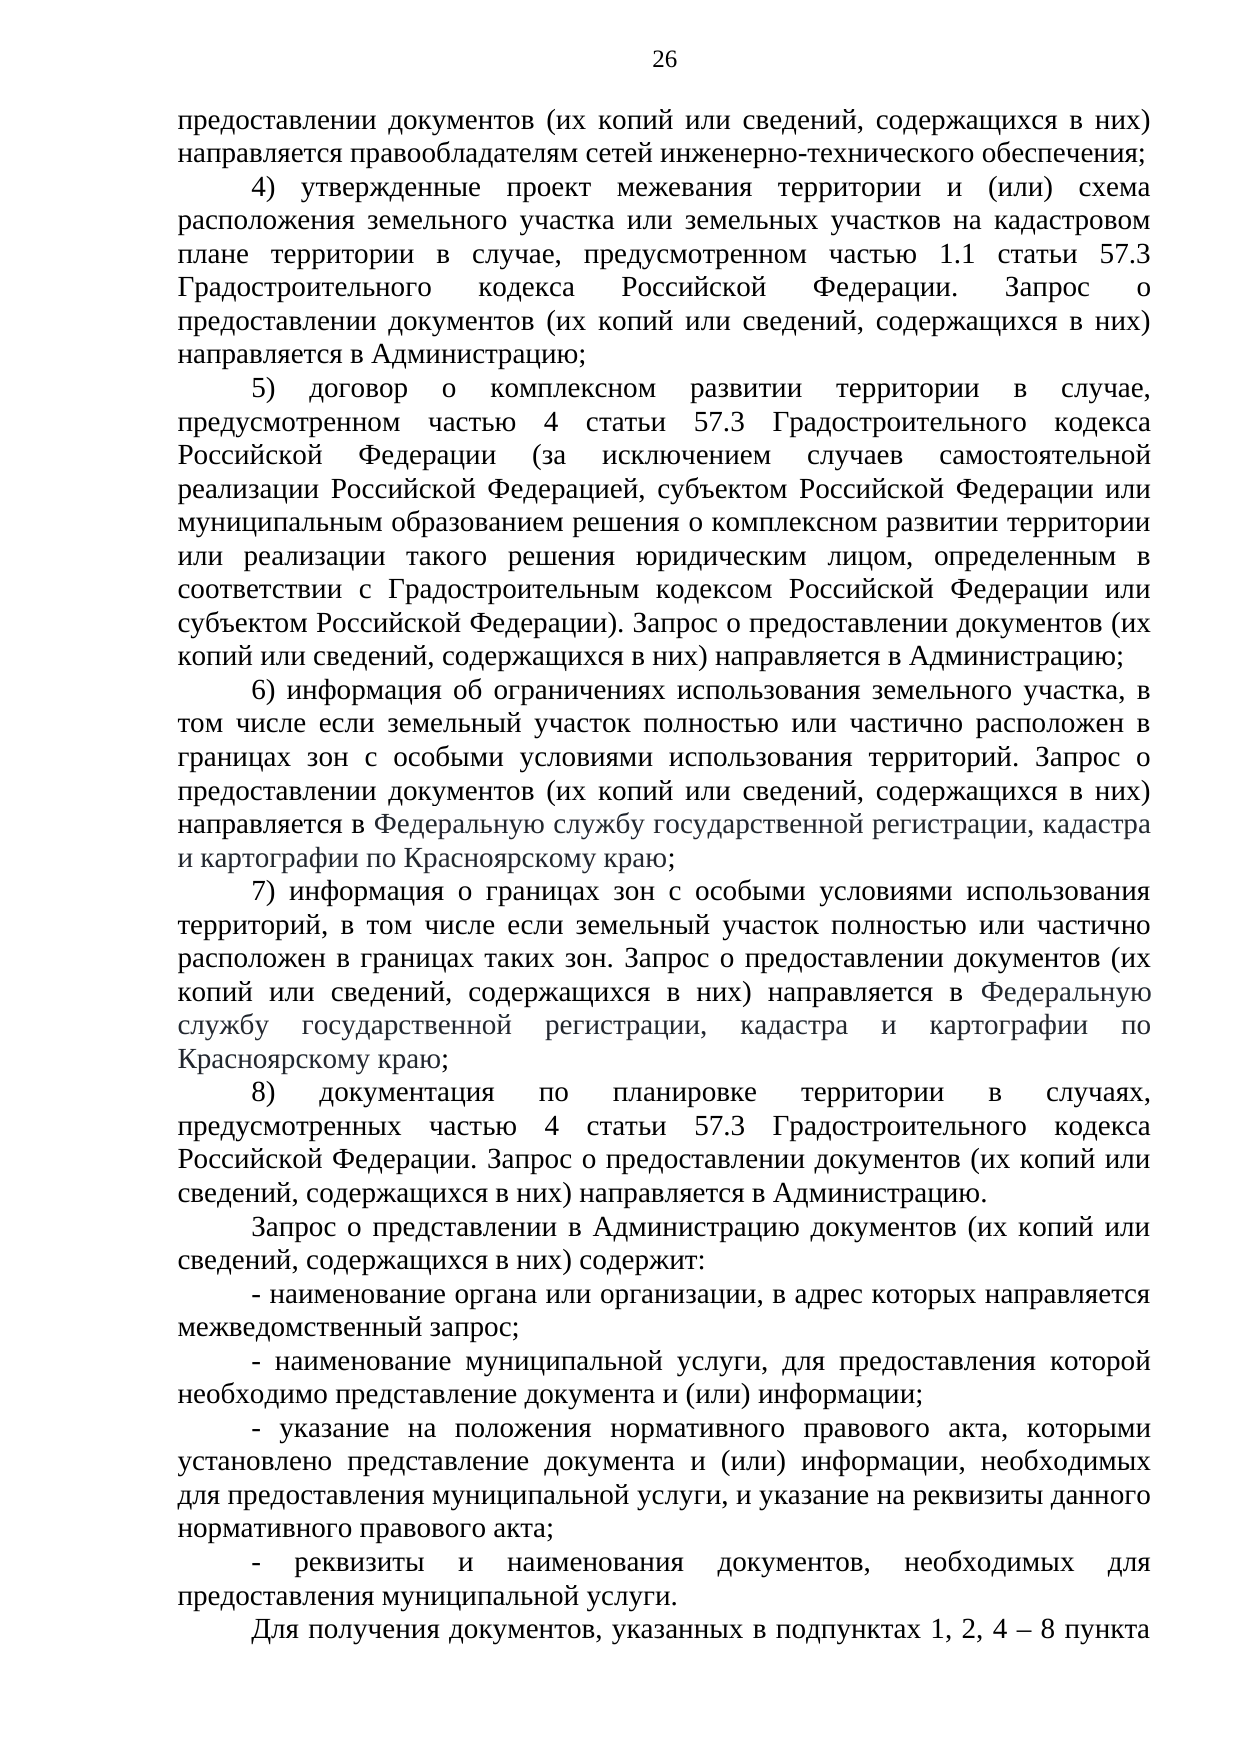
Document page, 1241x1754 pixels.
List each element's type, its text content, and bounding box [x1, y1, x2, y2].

text Запрос о представлении в Администрацию документов (их копий или сведений, содержащихся в них) содержит: [177, 1209, 1152, 1276]
text 7) информация о границах зон с особыми условиями использования территорий, в том числе если земельный участок полностью или частично расположен в границах таких зон. Запрос о предоставлении документов (их копий или сведений, содержащихся в них) направляется в Федеральную службу государственной регистрации, кадастра и картографии по Красноярскому краю; [177, 873, 1152, 1008]
text 4) утвержденные проект межевания территории и (или) схема расположения земельного участка или земельных участков на кадастровом плане территории в случае, предусмотренном частью 1.1 статьи 57.3 Градостроительного кодекса Российской Федерации. Запрос о предоставлении документов (их копий или сведений, содержащихся в них) направляется в Администрацию; [177, 169, 1152, 370]
text - наименование органа или организации, в адрес которых направляется межведомственный запрос; [177, 1276, 1152, 1343]
text 8) документация по планировке территории в случаях, предусмотренных частью 4 статьи 57.3 Градостроительного кодекса Российской Федерации. Запрос о предоставлении документов (их копий или сведений, содержащихся в них) направляется в Администрацию. [177, 1074, 1152, 1209]
text 7) информация о границах зон с особыми условиями использования территорий, в том числе если земельный участок полностью или частично расположен в границах таких зон. Запрос о предоставлении документов (их копий или сведений, содержащихся в них) направляется в Федеральную службу государственной регистрации, кадастра и картографии по Красноярскому краю; [441, 1041, 1152, 1074]
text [177, 1611, 1152, 1645]
text 5) договор о комплексном развитии территории в случае, предусмотренном частью 4 статьи 57.3 Градостроительного кодекса Российской Федерации (за исключением случаев самостоятельной реализации Российской Федерацией, субъектом Российской Федерации или муниципальным образованием решения о комплексном развитии территории или реализации такого решения юридическим лицом, определенным в соответствии с Градостроительным кодексом Российской Федерации или субъектом Российской Федерации). Запрос о предоставлении документов (их копий или сведений, содержащихся в них) направляется в Администрацию; [177, 370, 1152, 672]
text - указание на положения нормативного правового акта, которыми установлено представление документа и (или) информации, необходимых для предоставления муниципальной услуги, и указание на реквизиты данного нормативного правового акта; [177, 1410, 1152, 1544]
text 6) информация об ограничениях использования земельного участка, в том числе если земельный участок полностью или частично расположен в границах зон с особыми условиями использования территорий. Запрос о предоставлении документов (их копий или сведений, содержащихся в них) направляется в Федеральную службу государственной регистрации, кадастра и картографии по Красноярскому краю; [177, 672, 1152, 840]
text - реквизиты и наименования документов, необходимых для предоставления муниципальной услуги. [177, 1544, 1152, 1611]
text - наименование муниципальной услуги, для предоставления которой необходимо представление документа и (или) информации; [177, 1343, 1152, 1410]
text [177, 102, 1152, 169]
